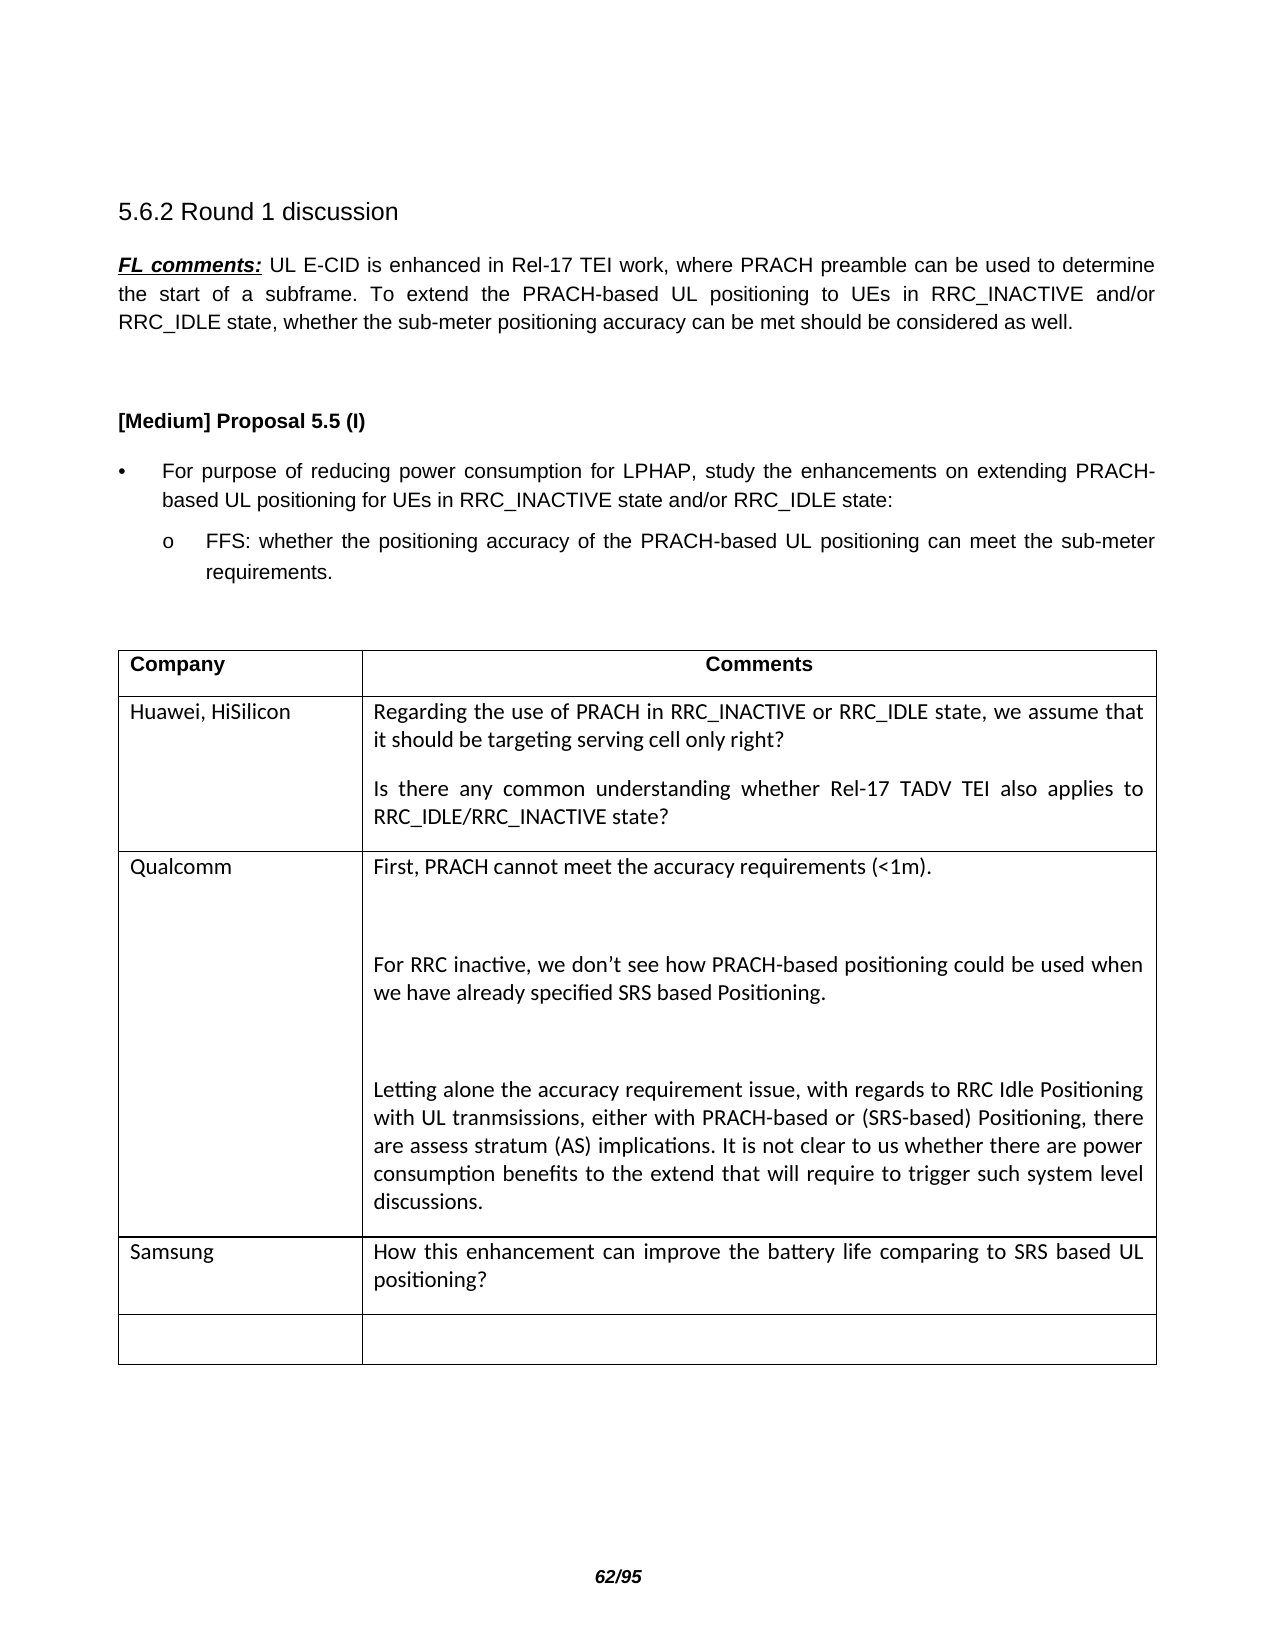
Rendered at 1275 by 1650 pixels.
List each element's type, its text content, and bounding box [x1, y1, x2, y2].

table_cell First, PRACH cannot meet the accuracy requirements (<1m). For RRC inactive, we don’t see how PRACH-based positioning could be used when we have already specified SRS based Positioning. Letting alone the accuracy requirement issue, with regards to RRC Idle Positioning with UL tranmsissions, either with PRACH-based or (SRS-based) Positioning, there are assess stratum (AS) implications. It is not clear to us whether there are power consumption benefits to the extend that will require to trigger such system level discussions. [363, 852, 1156, 1236]
table_header Comments [363, 651, 1156, 696]
text 5.6.2 Round 1 discussion [118, 197, 1157, 226]
table_cell [119, 1315, 362, 1364]
table_cell Samsung [119, 1238, 362, 1314]
table_header Company [119, 651, 362, 696]
table_cell [363, 1315, 1156, 1364]
table_cell How this enhancement can improve the battery life comparing to SRS based UL positioning? [363, 1238, 1156, 1314]
list FFS: whether the positioning accuracy of the PRACH-based UL positioning can meet the sub-meter requirements. [162, 529, 1157, 583]
table_cell Qualcomm [119, 852, 362, 1236]
table_cell Huawei, HiSilicon [119, 697, 362, 851]
text FL comments: UL E-CID is enhanced in Rel-17 TEI work, where PRACH preamble can be used to determine the start of a subframe. To extend the PRACH-based UL positioning to UEs in RRC_INACTIVE and/or RRC_IDLE state, whether the sub-meter positioning accuracy can be met should be considered as well. [118, 253, 1157, 334]
table_cell Regarding the use of PRACH in RRC_INACTIVE or RRC_IDLE state, we assume that it should be targeting serving cell only right? Is there any common understanding whether Rel-17 TADV TEI also applies to RRC_IDLE/RRC_INACTIVE state? [363, 697, 1156, 851]
text [Medium] Proposal 5.5 (I) [118, 409, 1157, 433]
list For purpose of reducing power consumption for LPHAP, study the enhancements on extending PRACH-based UL positioning for UEs in RRC_INACTIVE state and/or RRC_IDLE state: [118, 459, 1157, 512]
